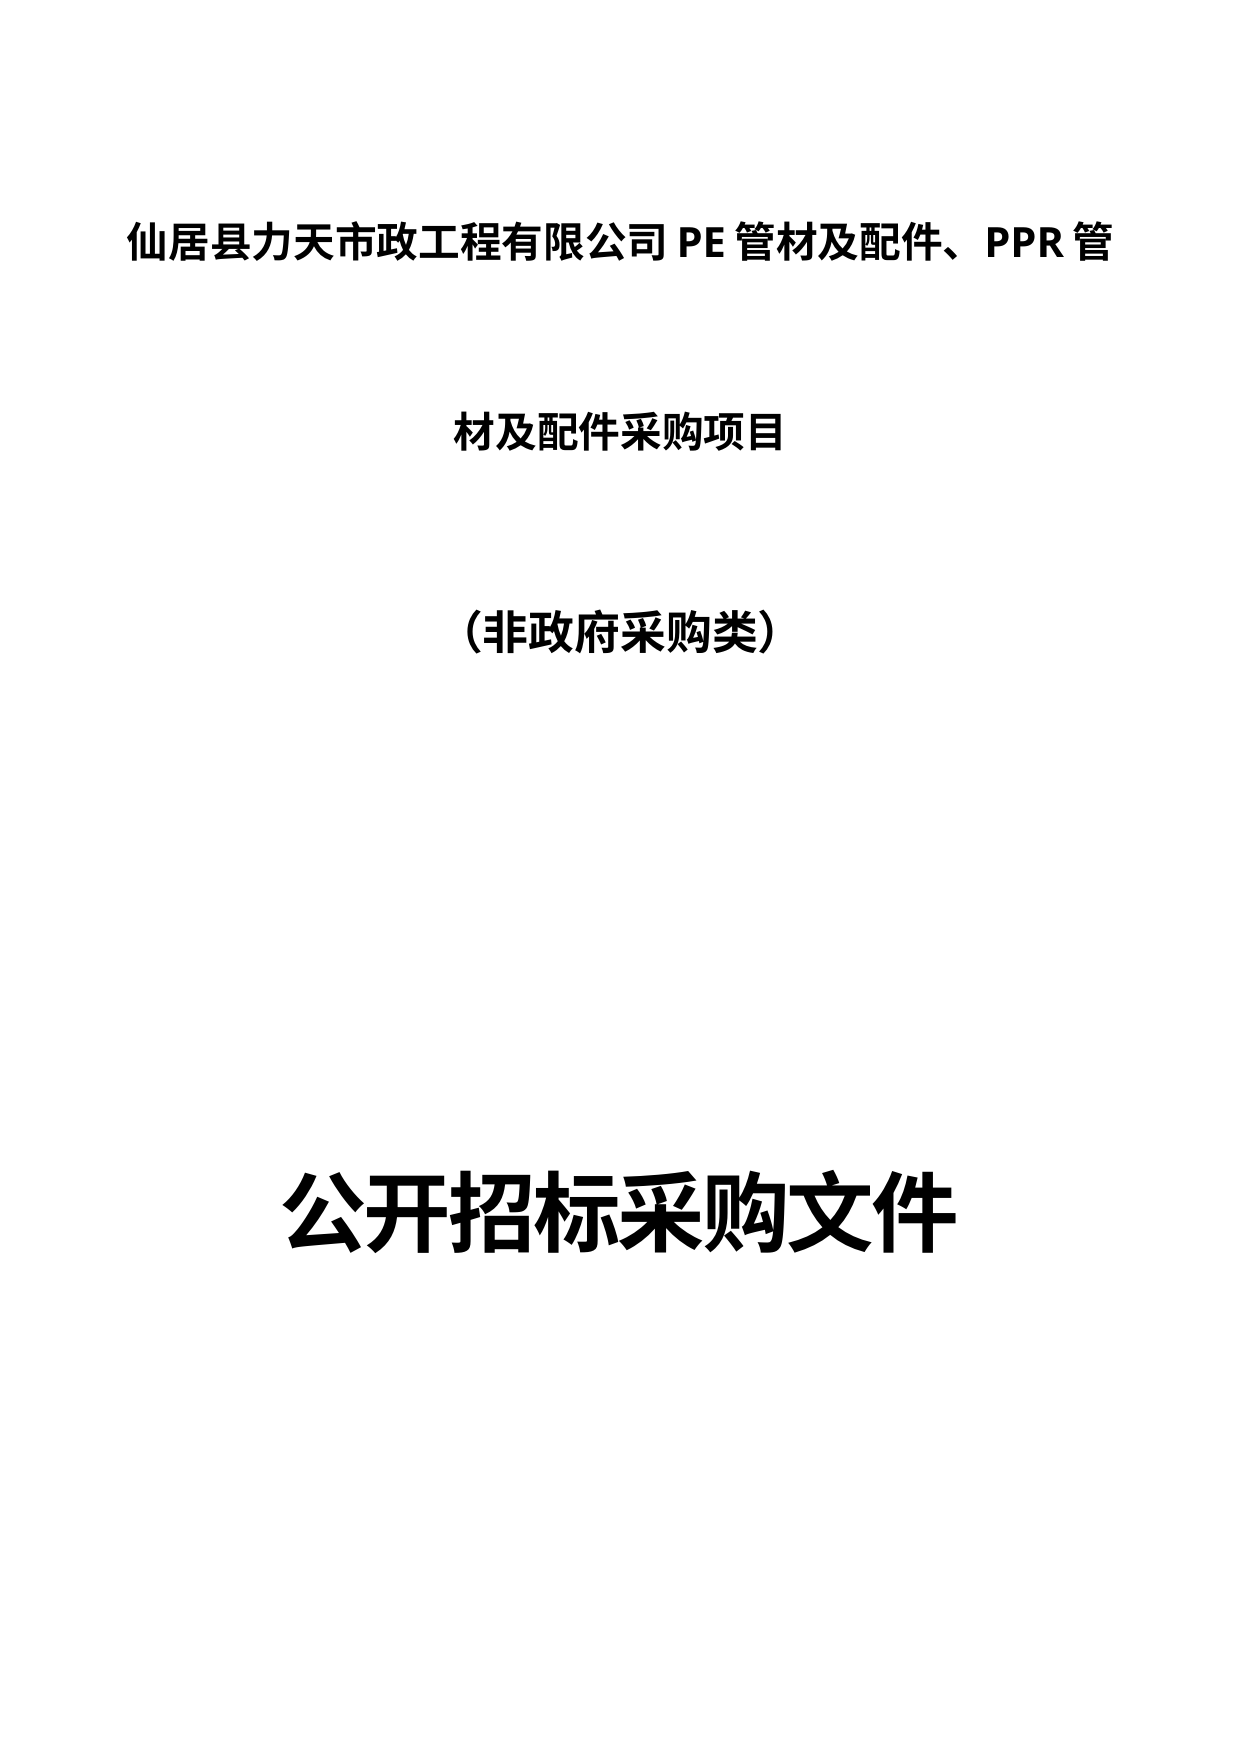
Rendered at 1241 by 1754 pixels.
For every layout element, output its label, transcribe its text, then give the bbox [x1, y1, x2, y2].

text 公开招标采购文件 [75, 1143, 1165, 1270]
text 仙居县力天市政工程有限公司PE管材及配件、PPR管材及配件采购项目 [119, 208, 1121, 461]
text （非政府采购类） [119, 582, 1121, 677]
